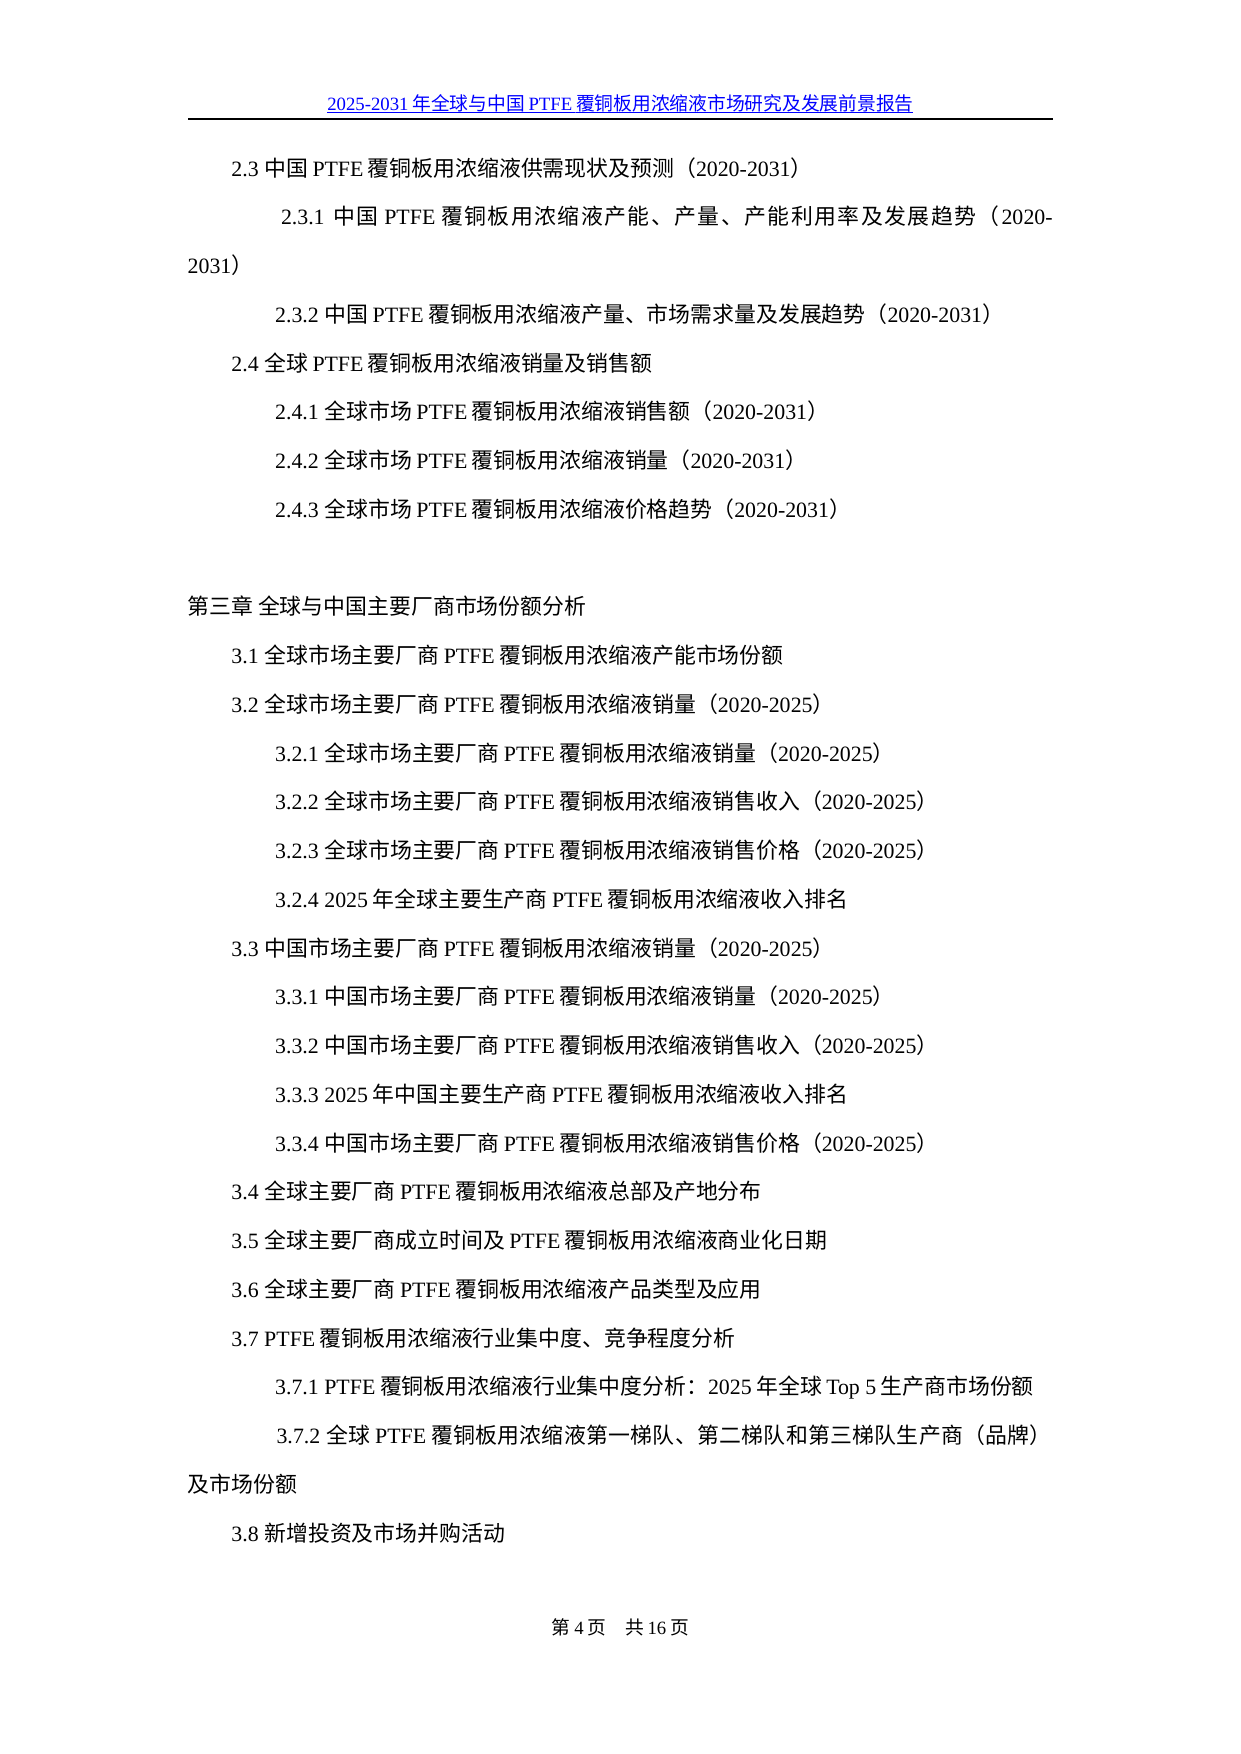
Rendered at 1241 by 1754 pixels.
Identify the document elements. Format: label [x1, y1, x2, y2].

text [187, 150, 1053, 1548]
